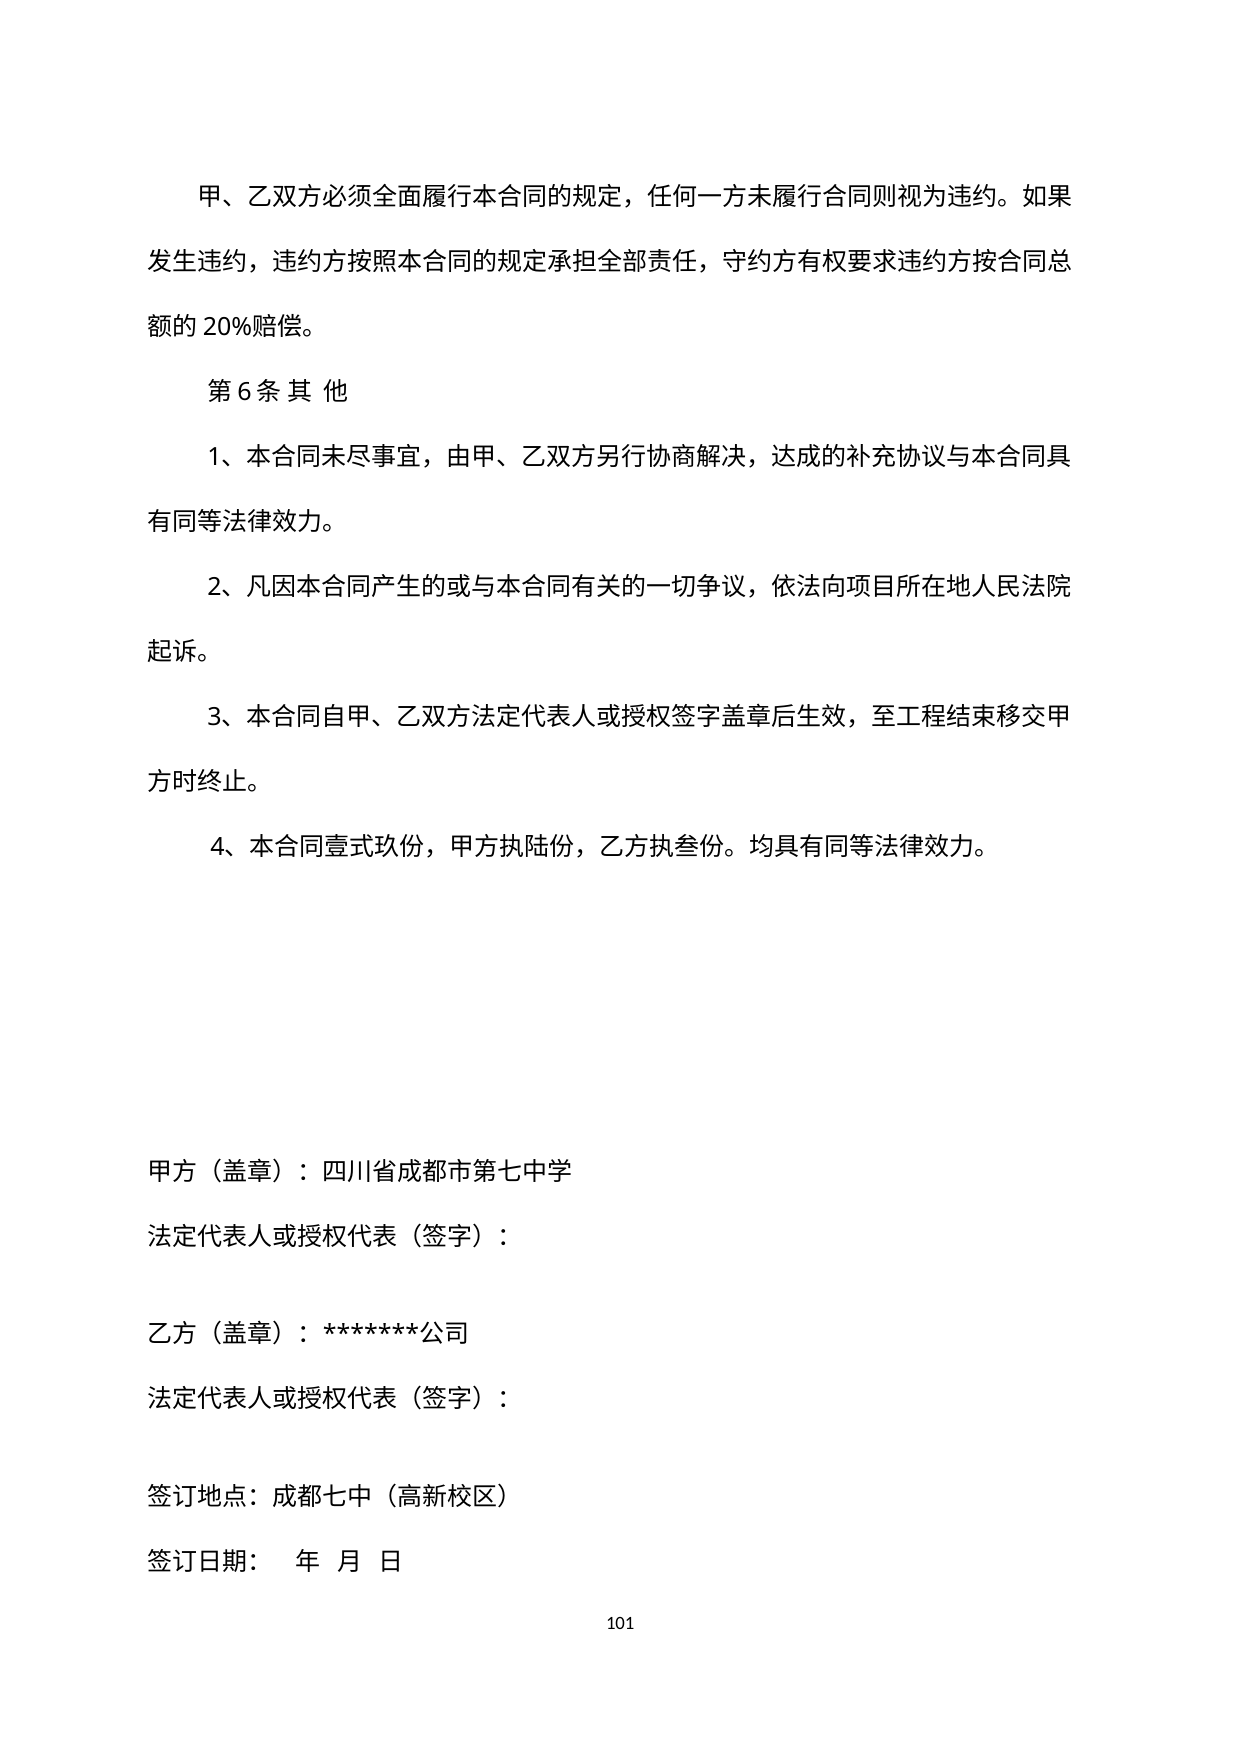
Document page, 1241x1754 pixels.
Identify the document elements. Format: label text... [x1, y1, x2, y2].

text 第6条 其 他 [148, 357, 1093, 422]
text 甲、乙双方必须全面履行本合同的规定，任何一方未履行合同则视为违约。如果发生违约，违约方按照本合同的规定承担全部责任，守约方有权要求违约方按合同总额的20%赔偿。 [148, 162, 1093, 357]
text 法定代表人或授权代表（签字）： [148, 1364, 1093, 1429]
text 法定代表人或授权代表（签字）： [148, 1202, 1093, 1267]
text 签订地点：成都七中（高新校区） [148, 1462, 1093, 1527]
text 签订日期： 年 月 日 [148, 1527, 1093, 1592]
text 1、本合同未尽事宜，由甲、乙双方另行协商解决，达成的补充协议与本合同具有同等法律效力。 [148, 422, 1093, 552]
text 2、凡因本合同产生的或与本合同有关的一切争议，依法向项目所在地人民法院起诉。 [148, 552, 1093, 682]
text 4、本合同壹式玖份，甲方执陆份，乙方执叁份。均具有同等法律效力。 [148, 812, 1093, 877]
text 乙方（盖章）：*******公司 [148, 1299, 1093, 1364]
text 甲方（盖章）：四川省成都市第七中学 [148, 1137, 1093, 1202]
text 3、本合同自甲、乙双方法定代表人或授权签字盖章后生效，至工程结束移交甲方时终止。 [148, 682, 1093, 812]
